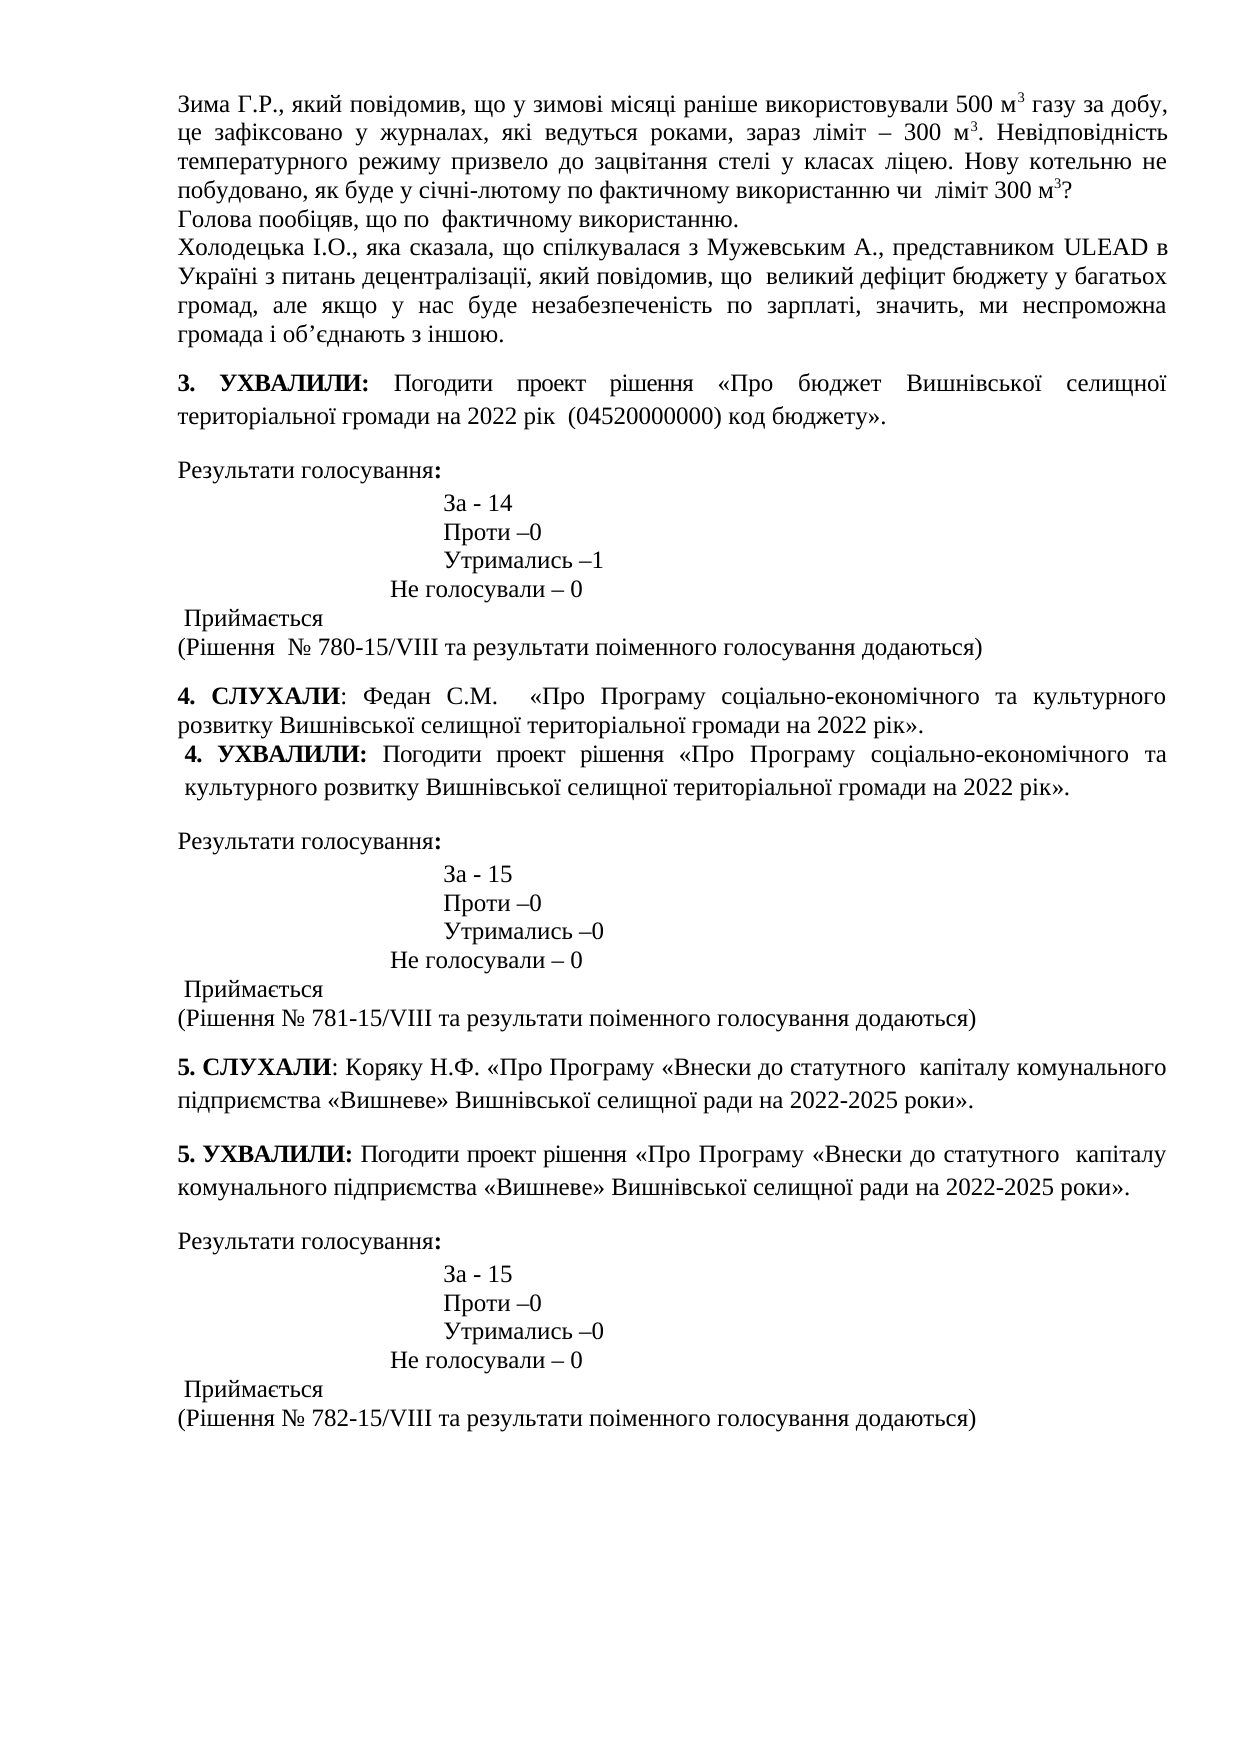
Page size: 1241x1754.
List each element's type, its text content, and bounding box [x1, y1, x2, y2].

text Не голосували – 0 [177, 945, 1167, 974]
list Зима Г.Р., який повідомив, що у зимові місяці раніше використовували 500 м3 газу за добу, це зафіксовано у журналах, які ведуться роками, зараз ліміт – 300 м3. Невідповідність температурного режиму призвело до зацвітання стелі у класах ліцею. Нову котельню не побудовано, як буде у січні-лютому по фактичному використанню чи ліміт 300 м3? [177, 89, 1168, 204]
text Приймається [177, 974, 1167, 1003]
text 5. УХВАЛИЛИ: Погодити проект рішення «Про Програму «Внески до статутного капіталу комунального підприємства «Вишневе» Вишнівської селищної ради на 2022-2025 роки». [177, 1139, 1167, 1201]
text Утримались –0 [443, 916, 1167, 945]
text 4. УХВАЛИЛИ: Погодити проект рішення «Про Програму соціально-економічного та культурного розвитку Вишнівської селищної територіальної громади на 2022 рік». [184, 739, 1167, 801]
text Проти –0 [443, 1288, 1167, 1316]
text За - 15 [443, 1259, 1167, 1288]
list Голова пообіцяв, що по фактичному використанню. [177, 204, 1168, 232]
text (Рішення № 780-15/VІІІ та результати поіменного голосування додаються) [177, 632, 1167, 661]
text Утримались –1 [443, 546, 1167, 574]
text Утримались –0 [443, 1316, 1167, 1345]
text 4. СЛУХАЛИ: Федан С.М. «Про Програму соціально-економічного та культурного розвитку Вишнівської селищної територіальної громади на 2022 рік». [177, 681, 1167, 739]
text (Рішення № 781-15/VІІІ та результати поіменного голосування додаються) [177, 1003, 1167, 1031]
text За - 14 [443, 488, 1167, 517]
text Не голосували – 0 [177, 1345, 1167, 1374]
text Проти –0 [443, 888, 1167, 916]
text 5. СЛУХАЛИ: Коряку Н.Ф. «Про Програму «Внески до статутного капіталу комунального підприємства «Вишневе» Вишнівської селищної ради на 2022-2025 роки». [177, 1052, 1167, 1114]
text (Рішення № 782-15/VІІІ та результати поіменного голосування додаються) [177, 1403, 1167, 1431]
text Результати голосування: [177, 455, 1167, 484]
text 3. УХВАЛИЛИ: Погодити проект рішення «Про бюджет Вишнівської селищної територіальної громади на 2022 рік (04520000000) код бюджету». [177, 368, 1167, 430]
text Результати голосування: [177, 826, 1167, 854]
text Не голосували – 0 [177, 574, 1167, 603]
text Приймається [177, 1374, 1167, 1403]
text За - 15 [443, 859, 1167, 888]
list Холодецька І.О., яка сказала, що спілкувалася з Мужевським А., представником ULЕАD в Україні з питань децентралізації, який повідомив, що великий дефіцит бюджету у багатьох громад, але якщо у нас буде незабезпеченість по зарплаті, значить, ми неспроможна громада і об’єднають з іншою. [177, 232, 1168, 347]
text Результати голосування: [177, 1226, 1167, 1255]
text Проти –0 [443, 517, 1167, 546]
text Приймається [177, 603, 1167, 632]
